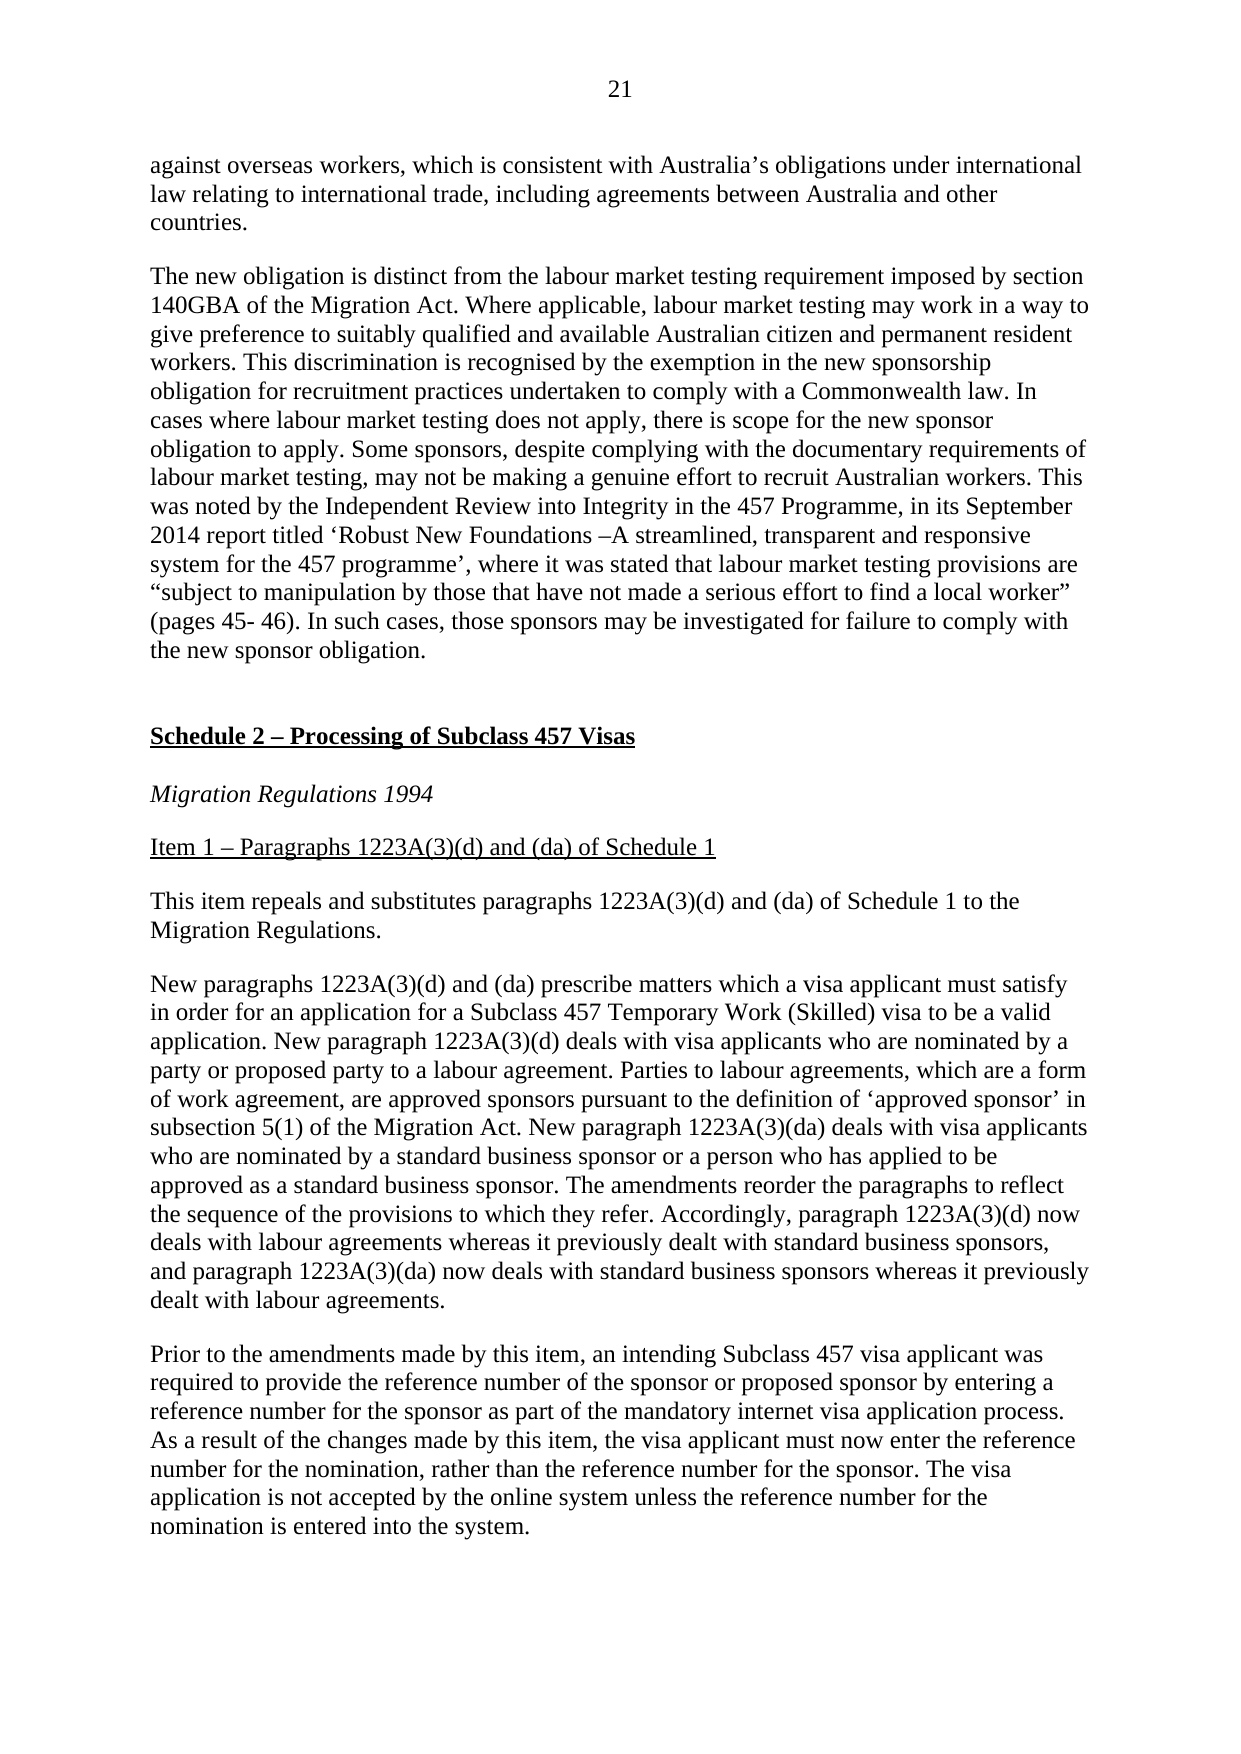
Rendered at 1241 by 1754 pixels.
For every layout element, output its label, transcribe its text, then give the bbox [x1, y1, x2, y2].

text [150, 150, 1090, 236]
text The new obligation is distinct from the labour market testing requirement imposed by section 140GBA of the Migration Act. Where applicable, labour market testing may work in a way to give preference to suitably qualified and available Australian citizen and permanent resident workers. This discrimination is recognised by the exemption in the new sponsorship obligation for recruitment practices undertaken to comply with a Commonwealth law. In cases where labour market testing does not apply, there is scope for the new sponsor obligation to apply. Some sponsors, despite complying with the documentary requirements of labour market testing, may not be making a genuine effort to recruit Australian workers. This was noted by the Independent Review into Integrity in the 457 Programme, in its September 2014 report titled ‘Robust New Foundations –A streamlined, transparent and responsive system for the 457 programme’, where it was stated that labour market testing provisions are “subject to manipulation by those that have not made a serious effort to find a local worker” (pages 45- 46). In such cases, those sponsors may be investigated for failure to comply with the new sponsor obligation. [150, 261, 1090, 664]
text Prior to the amendments made by this item, an intending Subclass 457 visa applicant was required to provide the reference number of the sponsor or proposed sponsor by entering a reference number for the sponsor as part of the mandatory internet visa application process. As a result of the changes made by this item, the visa applicant must now enter the reference number for the nomination, rather than the reference number for the sponsor. The visa application is not accepted by the online system unless the reference number for the nomination is entered into the system. [150, 1339, 1090, 1540]
text Item 1 – Paragraphs 1223A(3)(d) and (da) of Schedule 1 [150, 832, 1090, 861]
text New paragraphs 1223A(3)(d) and (da) prescribe matters which a visa applicant must satisfy in order for an application for a Subclass 457 Temporary Work (Skilled) visa to be a valid application. New paragraph 1223A(3)(d) deals with visa applicants who are nominated by a party or proposed party to a labour agreement. Parties to labour agreements, which are a form of work agreement, are approved sponsors pursuant to the definition of ‘approved sponsor’ in subsection 5(1) of the Migration Act. New paragraph 1223A(3)(da) deals with visa applicants who are nominated by a standard business sponsor or a person who has applied to be approved as a standard business sponsor. The amendments reorder the paragraphs to reflect the sequence of the provisions to which they refer. Accordingly, paragraph 1223A(3)(d) now deals with labour agreements whereas it previously dealt with standard business sponsors, and paragraph 1223A(3)(da) now deals with standard business sponsors whereas it previously dealt with labour agreements. [150, 969, 1090, 1314]
text This item repeals and substitutes paragraphs 1223A(3)(d) and (da) of Schedule 1 to the Migration Regulations. [150, 886, 1090, 944]
text Migration Regulations 1994 [150, 779, 1096, 807]
text Schedule 2 – Processing of Subclass 457 Visas [150, 721, 1096, 750]
